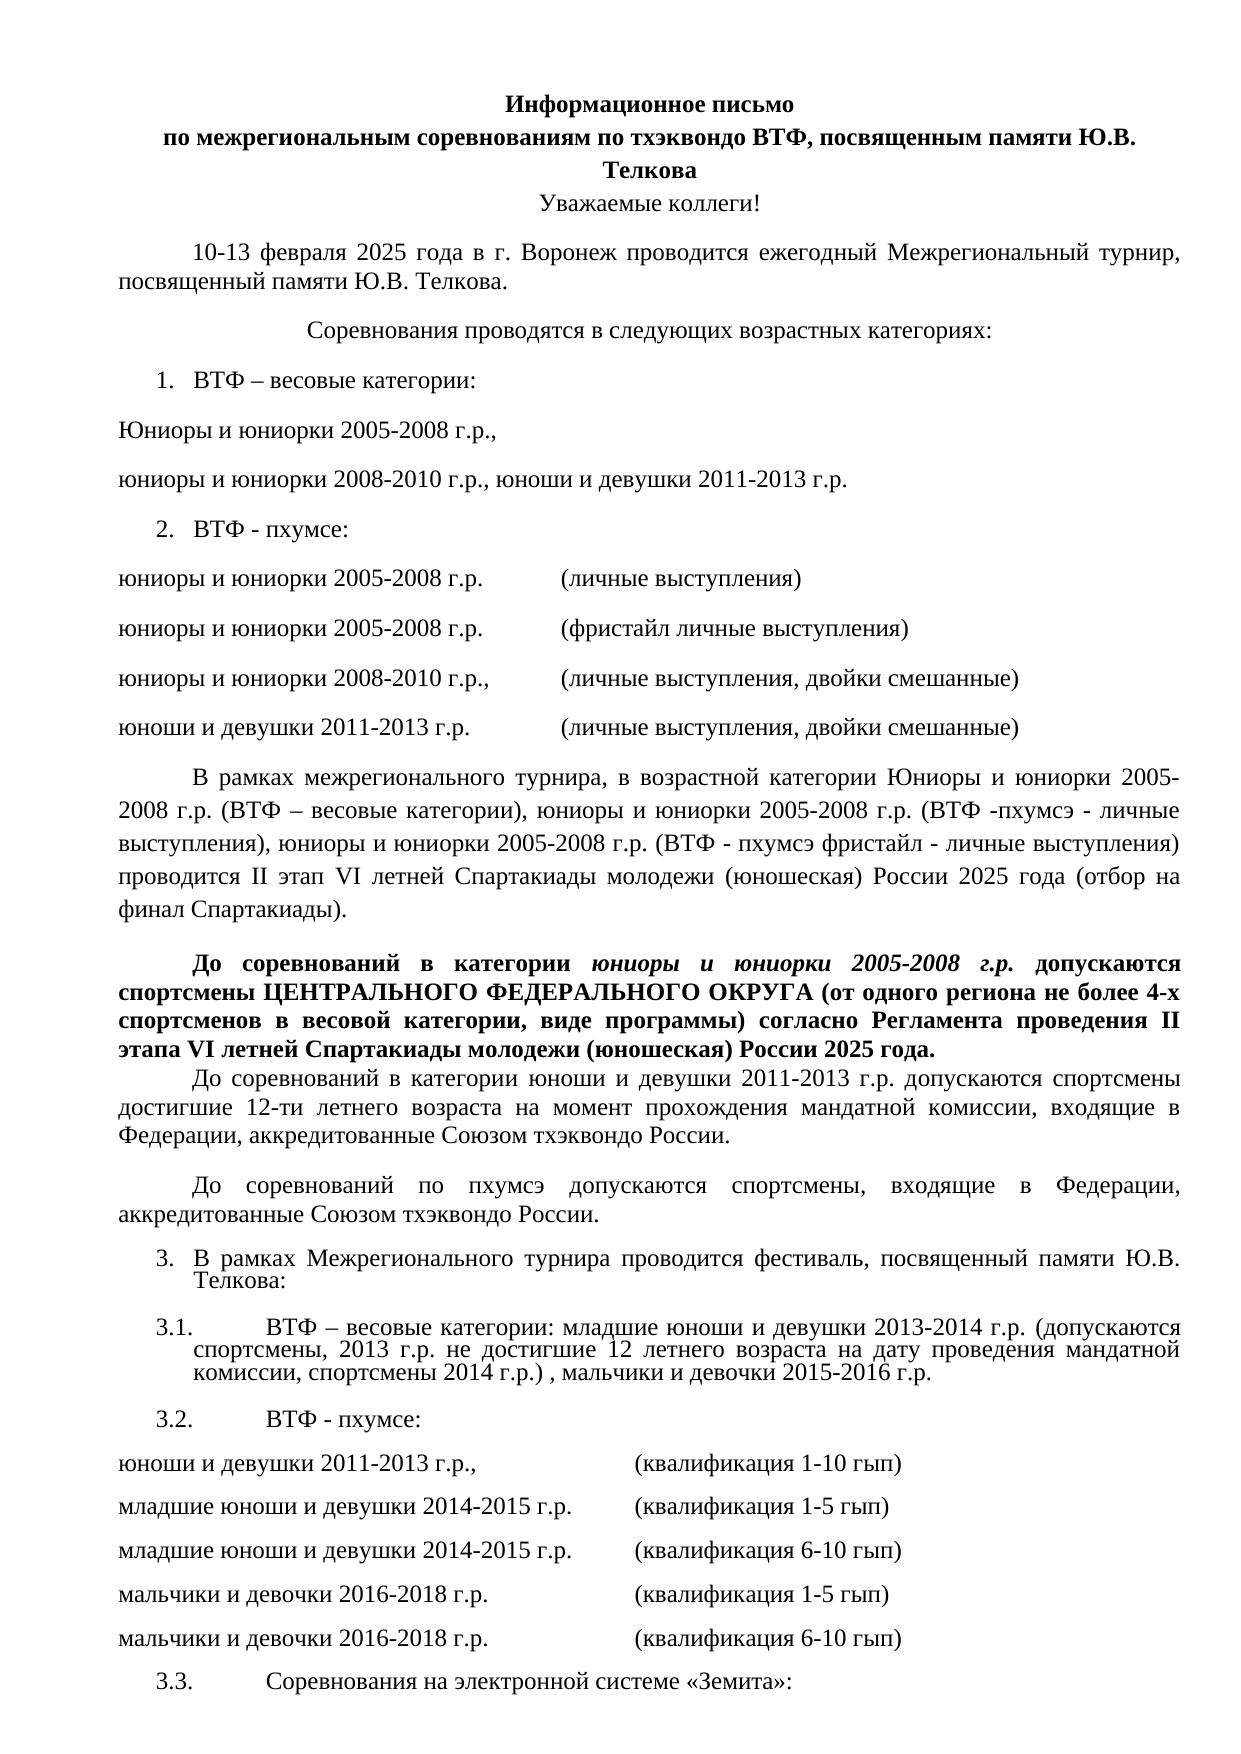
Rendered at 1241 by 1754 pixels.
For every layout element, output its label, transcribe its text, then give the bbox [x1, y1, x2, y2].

text юниоры и юниорки 2005-2008 г.р. (фристайл личные выступления) [118, 613, 1181, 642]
list ВТФ – весовые категории: [156, 365, 1181, 394]
text юниоры и юниорки 2008-2010 г.р., юноши и девушки 2011-2013 г.р. [118, 464, 1181, 493]
text по межрегиональным соревнованиям по тхэквондо ВТФ, посвященным памяти Ю.В. Телкова [118, 122, 1181, 183]
list ВТФ - пхумсе: [156, 514, 1181, 543]
text До соревнований по пхумсэ допускаются спортсмены, входящие в Федерации, аккредитованные Союзом тхэквондо России. [118, 1170, 1181, 1227]
list Соревнования на электронной системе «Земита»: [156, 1671, 1181, 1694]
text юниоры и юниорки 2008-2010 г.р., (личные выступления, двойки смешанные) [118, 663, 1181, 691]
list ВТФ - пхумсе: [156, 1409, 1181, 1432]
text мальчики и девочки 2016-2018 г.р. (квалификация 6-10 гып) [118, 1628, 1181, 1651]
text До соревнований в категории юноши и девушки 2011-2013 г.р. допускаются спортсмены достигшие 12-ти летнего возраста на момент прохождения мандатной комиссии, входящие в Федерации, аккредитованные Союзом тхэквондо России. [118, 1063, 1181, 1149]
text 10-13 февраля 2025 года в г. Воронеж проводится ежегодный Межрегиональный турнир, посвященный памяти Ю.В. Телкова. [118, 237, 1181, 295]
text Юниоры и юниорки 2005-2008 г.р., [118, 415, 1181, 443]
text юниоры и юниорки 2005-2008 г.р. (личные выступления) [118, 563, 1181, 592]
text младшие юноши и девушки 2014-2015 г.р. (квалификация 6-10 гып) [118, 1540, 1181, 1563]
list В рамках Межрегионального турнира проводится фестиваль, посвященный памяти Ю.В. Телкова: [156, 1248, 1181, 1294]
text мальчики и девочки 2016-2018 г.р. (квалификация 1-5 гып) [118, 1584, 1181, 1607]
text Соревнования проводятся в следующих возрастных категориях: [118, 316, 1181, 344]
text Уважаемые коллеги! [118, 188, 1181, 216]
text Информационное письмо [118, 89, 1181, 117]
text юноши и девушки 2011-2013 г.р. (личные выступления, двойки смешанные) [118, 712, 1181, 741]
text юноши и девушки 2011-2013 г.р., (квалификация 1-10 гып) [118, 1453, 1181, 1476]
text До соревнований в категории юниоры и юниорки 2005-2008 г.р. допускаются спортсмены ЦЕНТРАЛЬНОГО ФЕДЕРАЛЬНОГО ОКРУГА (от одного региона не более 4-х спортсменов в весовой категории, виде программы) согласно Регламента проведения II этапа VI летней Спартакиады молодежи (юношеская) России 2025 года. [118, 948, 1181, 1063]
text В рамках межрегионального турнира, в возрастной категории Юниоры и юниорки 2005-2008 г.р. (ВТФ – весовые категории), юниоры и юниорки 2005-2008 г.р. (ВТФ -пхумсэ - личные выступления), юниоры и юниорки 2005-2008 г.р. (ВТФ - пхумсэ фристайл - личные выступления) проводится II этап VI летней Спартакиады молодежи (юношеская) России 2025 года (отбор на финал Спартакиады). [118, 762, 1181, 923]
text младшие юноши и девушки 2014-2015 г.р. (квалификация 1-5 гып) [118, 1496, 1181, 1519]
list ВТФ – весовые категории: младшие юноши и девушки 2013-2014 г.р. (допускаются спортсмены, 2013 г.р. не достигшие 12 летнего возраста на дату проведения мандатной комиссии, спортсмены 2014 г.р.) , мальчики и девочки 2015-2016 г.р. [156, 1317, 1181, 1386]
